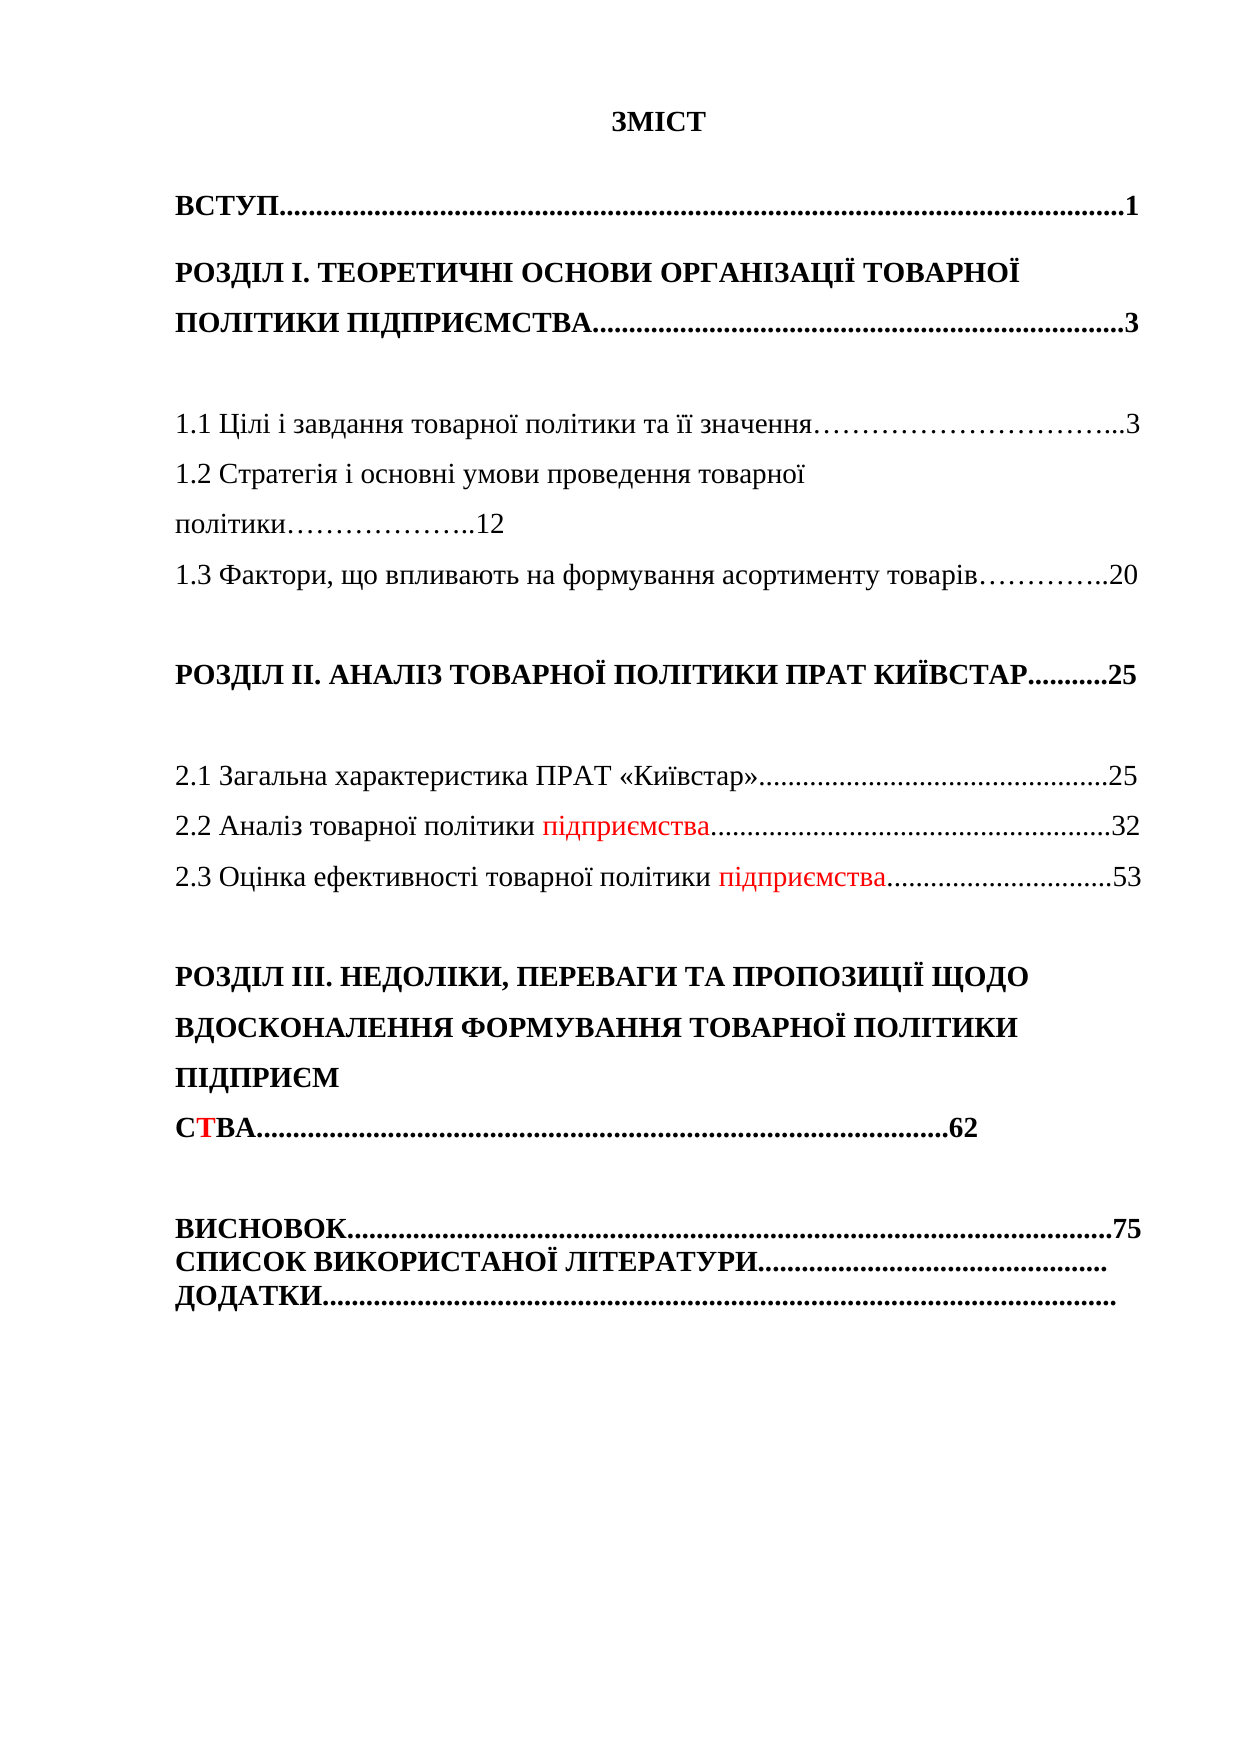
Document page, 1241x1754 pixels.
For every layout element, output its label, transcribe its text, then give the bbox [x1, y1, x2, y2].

text РОЗДІЛ ІІІ. НЕДОЛІКИ, ПЕРЕВАГИ ТА ПРОПОЗИЦІЇ ЩОДО ВДОСКОНАЛЕННЯ ФОРМУВАННЯ ТОВАРНОЇ ПОЛІТИКИ ПІДПРИЄМСТВА...............................................................................................62 [175, 959, 1142, 1144]
text 2.1 Загальна характеристика ПРАТ «Київстар»................................................25 [175, 758, 1142, 792]
text 1.1 Цілі і завдання товарної політики та її значення…………………………...3 [175, 406, 1142, 439]
text ВСТУП....................................................................................................................1 [175, 188, 1142, 222]
text 1.2 Стратегія і основні умови проведення товарної політики………………..12 [175, 456, 1142, 540]
text 1.3 Фактори, що впливають на формування асортименту товарів…………..20 [175, 557, 1142, 590]
text ДОДАТКИ............................................................................................................. [175, 1278, 1142, 1312]
text РОЗДІЛ II. АНАЛІЗ ТОВАРНОЇ ПОЛІТИКИ ПРАТ КИЇВСТАР...........25 [175, 657, 1142, 691]
text 2.3 Оцінка ефективності товарної політики підприємства...............................53 [175, 859, 1142, 892]
text Зміст [175, 104, 1142, 138]
text СПИСОК ВИКОРИСТАНОЇ ЛІТЕРАТУРИ................................................ [175, 1244, 1142, 1278]
text 2.2 Аналіз товарної політики підприємства.......................................................32 [175, 808, 1142, 842]
text ВИСНОВОК.........................................................................................................75 [175, 1211, 1142, 1244]
text РОЗДІЛ І. ТЕОРЕТИЧНІ ОСНОВИ ОРГАНІЗАЦІЇ ТОВАРНОЇ ПОЛІТИКИ ПІДПРИЄМСТВА.........................................................................3 [175, 255, 1142, 339]
